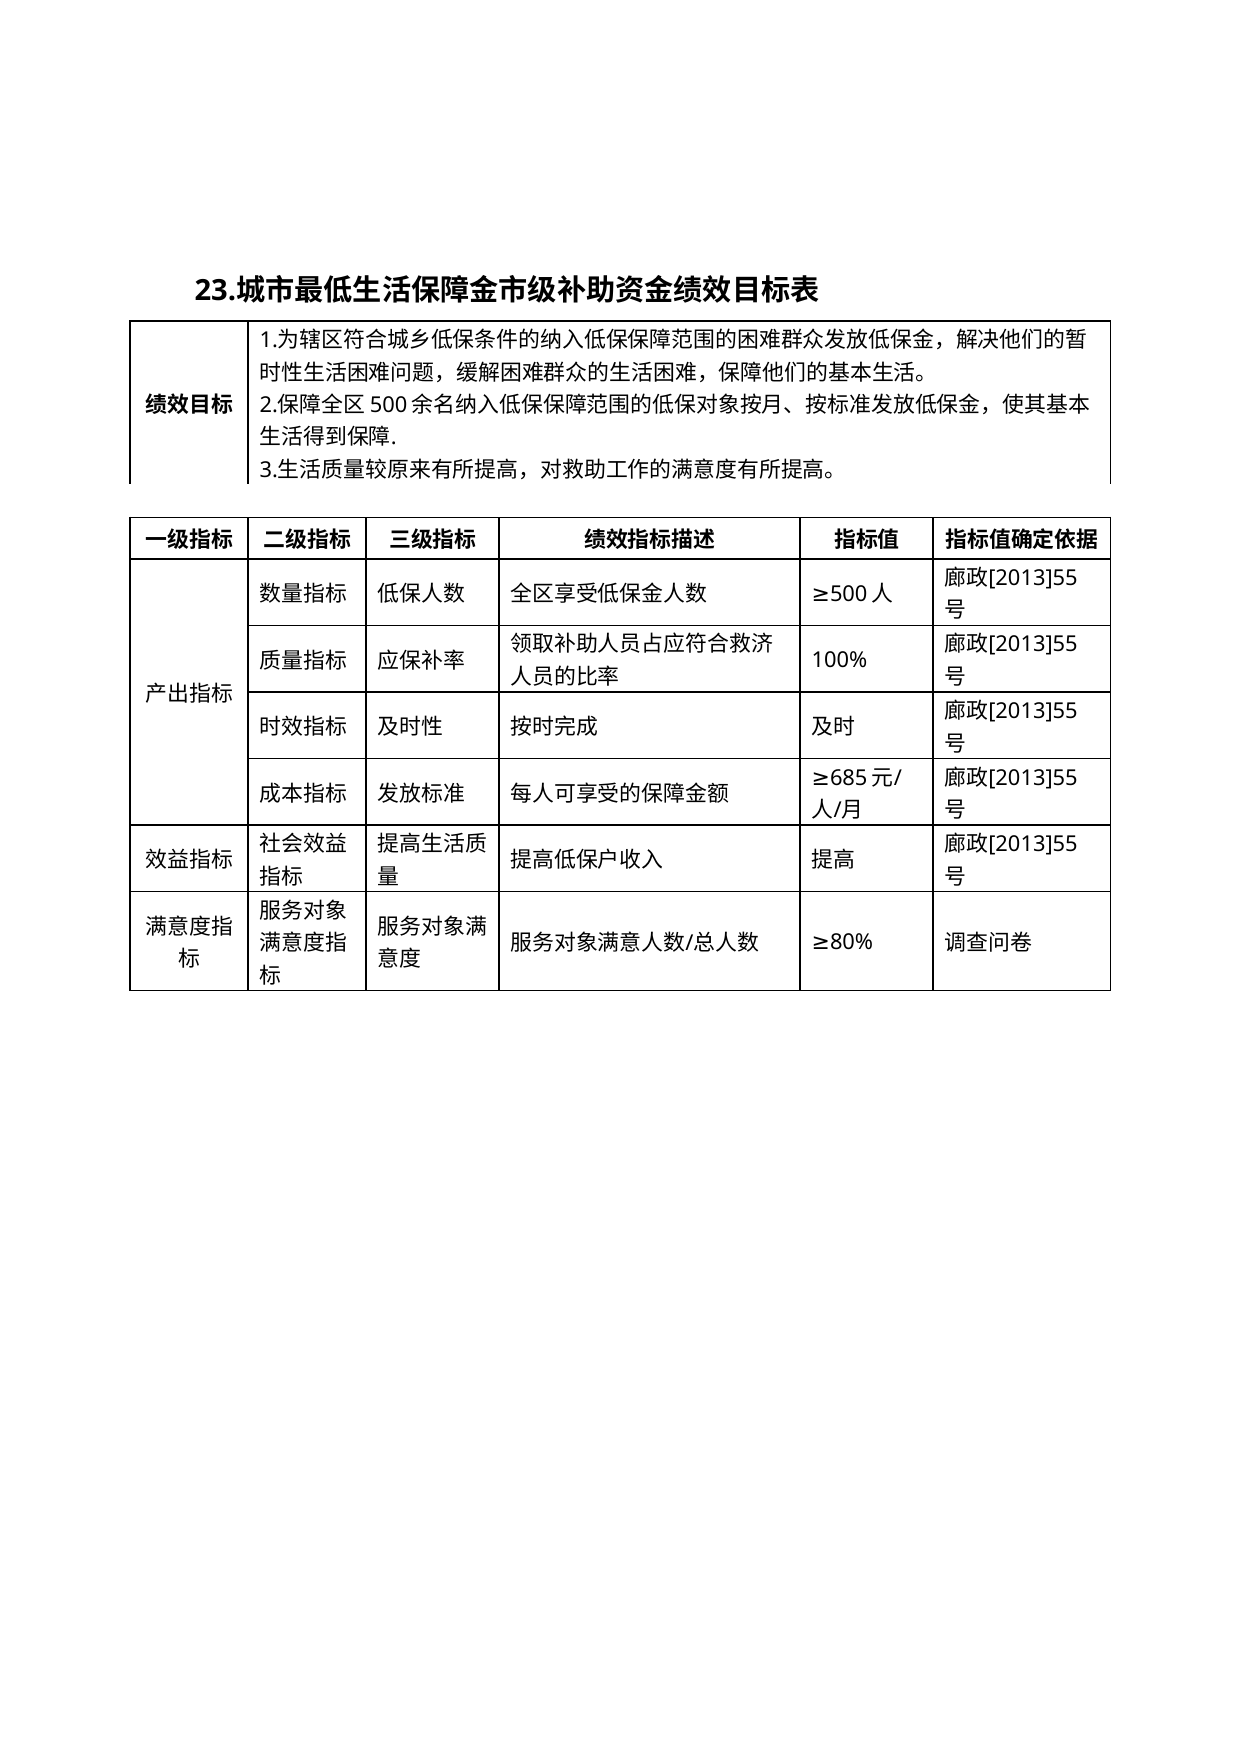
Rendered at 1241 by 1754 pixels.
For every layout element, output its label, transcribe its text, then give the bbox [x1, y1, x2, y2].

table_cell 廊政[2013]55号 [934, 693, 1110, 758]
table_cell 调查问卷 [934, 892, 1110, 990]
table_cell 100% [801, 626, 932, 691]
table_cell 按时完成 [500, 693, 799, 758]
table_header 三级指标 [367, 518, 498, 558]
table_cell ≥500人 [801, 560, 932, 624]
table_cell 服务对象满意度 [367, 892, 498, 990]
table_cell 应保补率 [367, 626, 498, 691]
table_header 绩效目标 [131, 322, 247, 484]
table_cell 提高低保户收入 [500, 826, 799, 891]
table_cell 发放标准 [367, 759, 498, 824]
table_cell 廊政[2013]55号 [934, 826, 1110, 891]
table_cell ≥80% [801, 892, 932, 990]
table_cell 低保人数 [367, 560, 498, 624]
table_cell 质量指标 [249, 626, 365, 691]
table_cell 满意度指标 [131, 892, 247, 990]
table_cell 廊政[2013]55号 [934, 560, 1110, 624]
table_header 指标值 [801, 518, 932, 558]
table_header 指标值确定依据 [934, 518, 1110, 558]
table_header 二级指标 [249, 518, 365, 558]
table_cell 服务对象满意度指标 [249, 892, 365, 990]
table_cell 及时性 [367, 693, 498, 758]
table_cell 成本指标 [249, 759, 365, 824]
table_cell 产出指标 [131, 560, 247, 824]
table_header 1.为辖区符合城乡低保条件的纳入低保保障范围的困难群众发放低保金，解决他们的暂时性生活困难问题，缓解困难群众的生活困难，保障他们的基本生活。 2.保障全区500余名纳入低保保障范围的低保对象按月、按标准发放低保金，使其基本生活得到保障. 3.生活质量较原来有所提高，对救助工作的满意度有所提高。 [249, 322, 1110, 484]
table_header 一级指标 [131, 518, 247, 558]
table_cell 时效指标 [249, 693, 365, 758]
table_cell 社会效益指标 [249, 826, 365, 891]
table_cell 数量指标 [249, 560, 365, 624]
table_cell 廊政[2013]55号 [934, 626, 1110, 691]
table_cell 每人可享受的保障金额 [500, 759, 799, 824]
table_cell 及时 [801, 693, 932, 758]
table_cell 效益指标 [131, 826, 247, 891]
table_cell 提高 [801, 826, 932, 891]
text 23.城市最低生活保障金市级补助资金绩效目标表 [136, 255, 1104, 320]
table_cell 领取补助人员占应符合救济人员的比率 [500, 626, 799, 691]
table_cell 全区享受低保金人数 [500, 560, 799, 624]
table_header 绩效指标描述 [500, 518, 799, 558]
table_cell ≥685元/人/月 [801, 759, 932, 824]
table_cell 提高生活质量 [367, 826, 498, 891]
table_cell 廊政[2013]55号 [934, 759, 1110, 824]
table_cell 服务对象满意人数/总人数 [500, 892, 799, 990]
